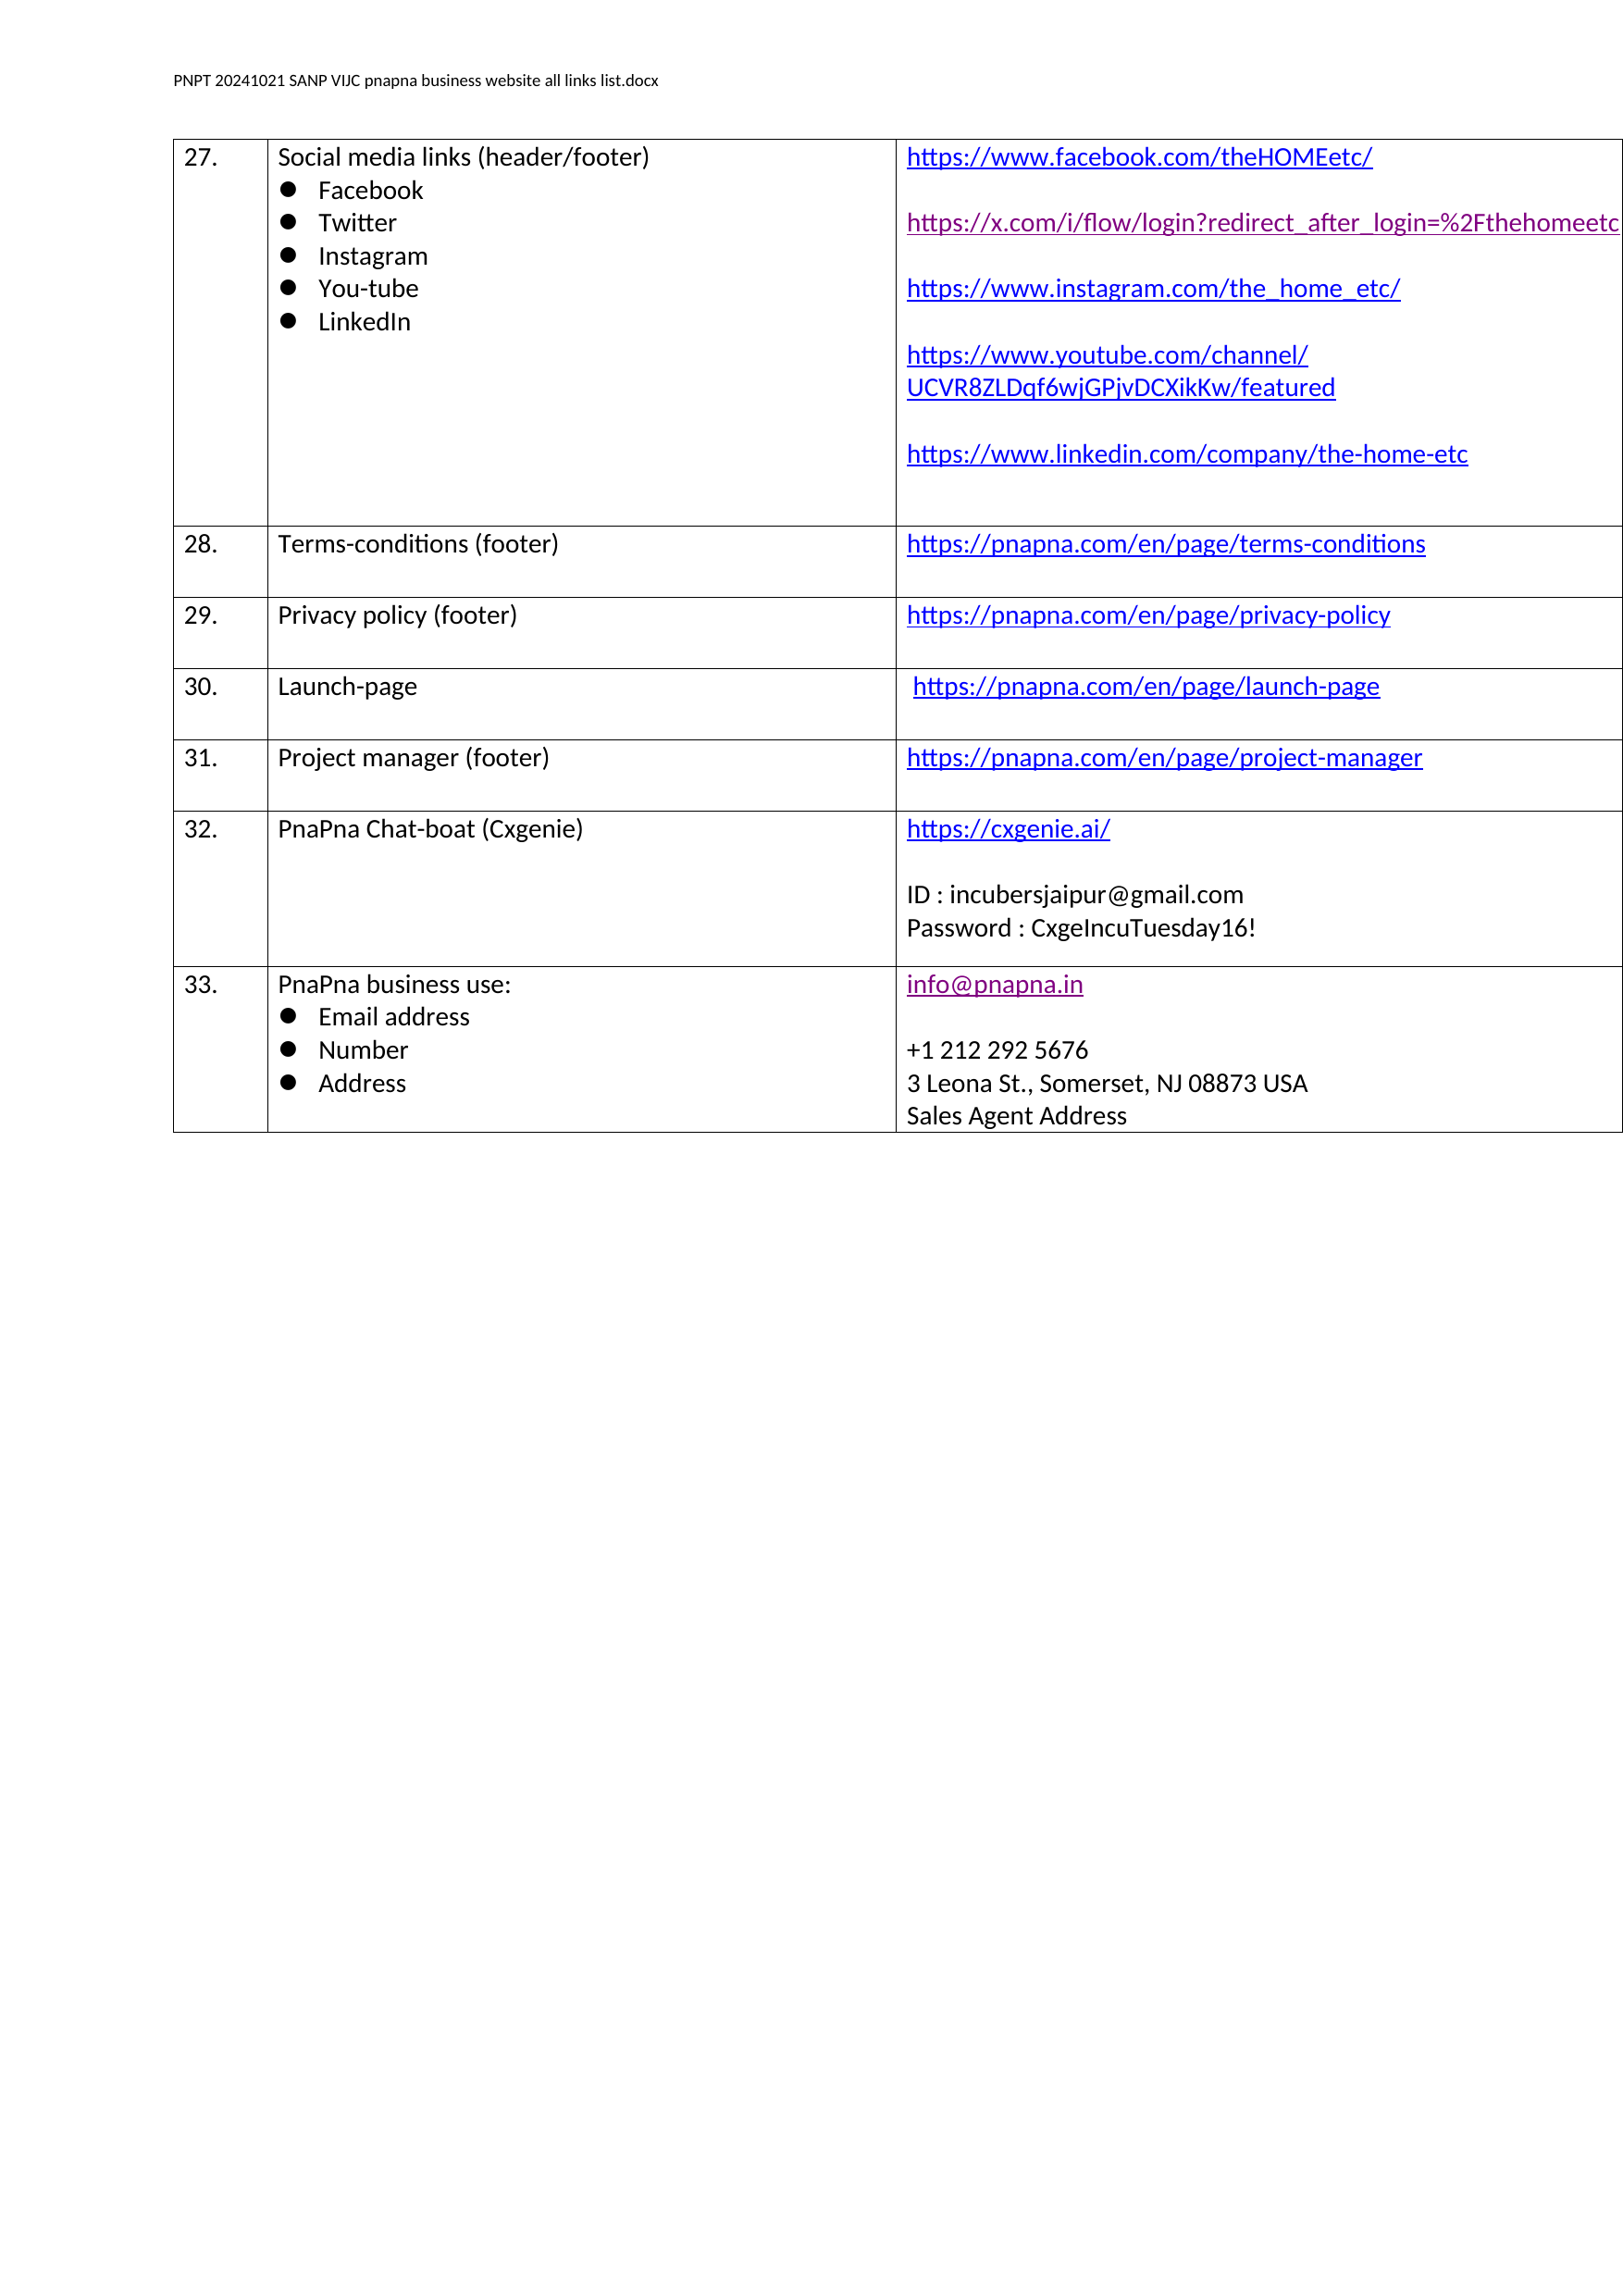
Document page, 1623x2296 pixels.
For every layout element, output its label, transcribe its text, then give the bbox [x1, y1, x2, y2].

table_cell [174, 812, 267, 966]
table_cell https://pnapna.com/en/page/launch-page [897, 669, 1622, 739]
table_cell https://pnapna.com/en/page/project-manager [897, 740, 1622, 811]
table_cell [174, 140, 267, 526]
table_cell Social media links (header/footer) Facebook Twitter Instagram You-tube LinkedIn [268, 140, 896, 526]
table_cell PnaPna business use: Email address Number Address [268, 967, 896, 1132]
table_cell PnaPna Chat-boat (Cxgenie) [268, 812, 896, 966]
table_cell Launch-page [268, 669, 896, 739]
table_cell Privacy policy (footer) [268, 598, 896, 668]
table_cell https://pnapna.com/en/page/terms-conditions [897, 527, 1622, 597]
table_cell info@pnapna.in +1 212 292 5676 3 Leona St., Somerset, NJ 08873 USA Sales Agent Address [897, 967, 1622, 1132]
table_cell https://pnapna.com/en/page/privacy-policy [897, 598, 1622, 668]
table_cell Terms-conditions (footer) [268, 527, 896, 597]
table_cell Project manager (footer) [268, 740, 896, 811]
table_cell [174, 740, 267, 811]
table_cell [174, 598, 267, 668]
table_cell https://cxgenie.ai/ ID : incubersjaipur@gmail.com Password : CxgeIncuTuesday16! [897, 812, 1622, 966]
table_cell https://www.facebook.com/theHOMEetc/ https://x.com/i/flow/login?redirect_after_login=%2Fthehomeetc https://www.instagram.com/the_home_etc/ https://www.youtube.com/channel/UCVR8ZLDqf6wjGPjvDCXikKw/featured https://www.linkedin.com/company/the-home-etc [897, 140, 1622, 526]
table_cell [174, 527, 267, 597]
table_cell [174, 967, 267, 1132]
table_cell [174, 669, 267, 739]
